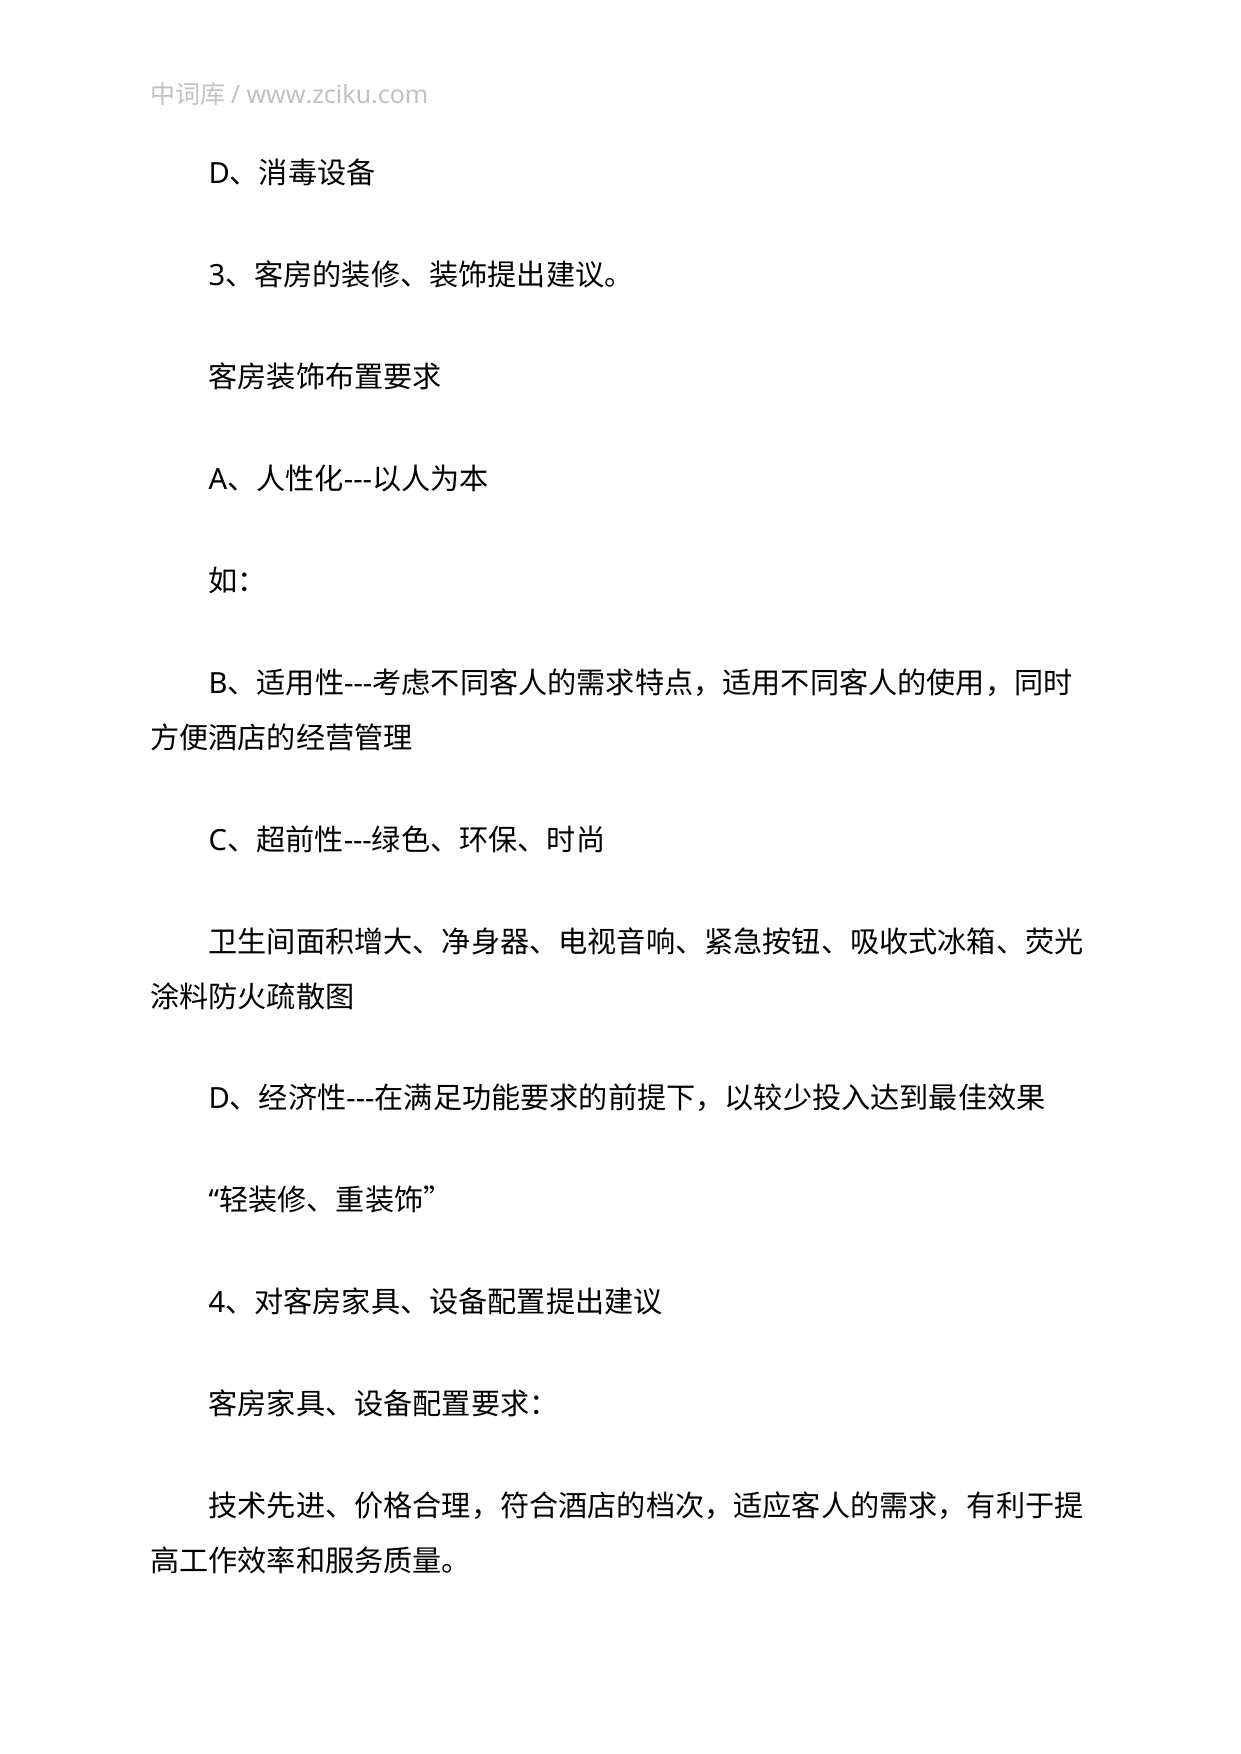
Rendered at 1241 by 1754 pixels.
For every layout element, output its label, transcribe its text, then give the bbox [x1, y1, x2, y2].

text “轻装修、重装饰” [150, 1177, 1090, 1219]
text 技术先进、价格合理，符合酒店的档次，适应客人的需求，有利于提高工作效率和服务质量。 [150, 1483, 1090, 1580]
text 3、客房的装修、装饰提出建议。 [150, 252, 1090, 294]
text 卫生间面积增大、净身器、电视音响、紧急按钮、吸收式冰箱、荧光涂料防火疏散图 [150, 918, 1090, 1015]
text C、超前性---绿色、环保、时尚 [150, 816, 1090, 859]
text D、经济性---在满足功能要求的前提下，以较少投入达到最佳效果 [150, 1075, 1090, 1117]
text A、人性化---以人为本 [150, 456, 1090, 498]
text B、适用性---考虑不同客人的需求特点，适用不同客人的使用，同时方便酒店的经营管理 [150, 659, 1090, 757]
text 如： [150, 558, 1090, 600]
text 客房家具、设备配置要求： [150, 1381, 1090, 1423]
text 客房装饰布置要求 [150, 354, 1090, 396]
text 4、对客房家具、设备配置提出建议 [150, 1279, 1090, 1321]
text D、消毒设备 [150, 150, 1090, 192]
